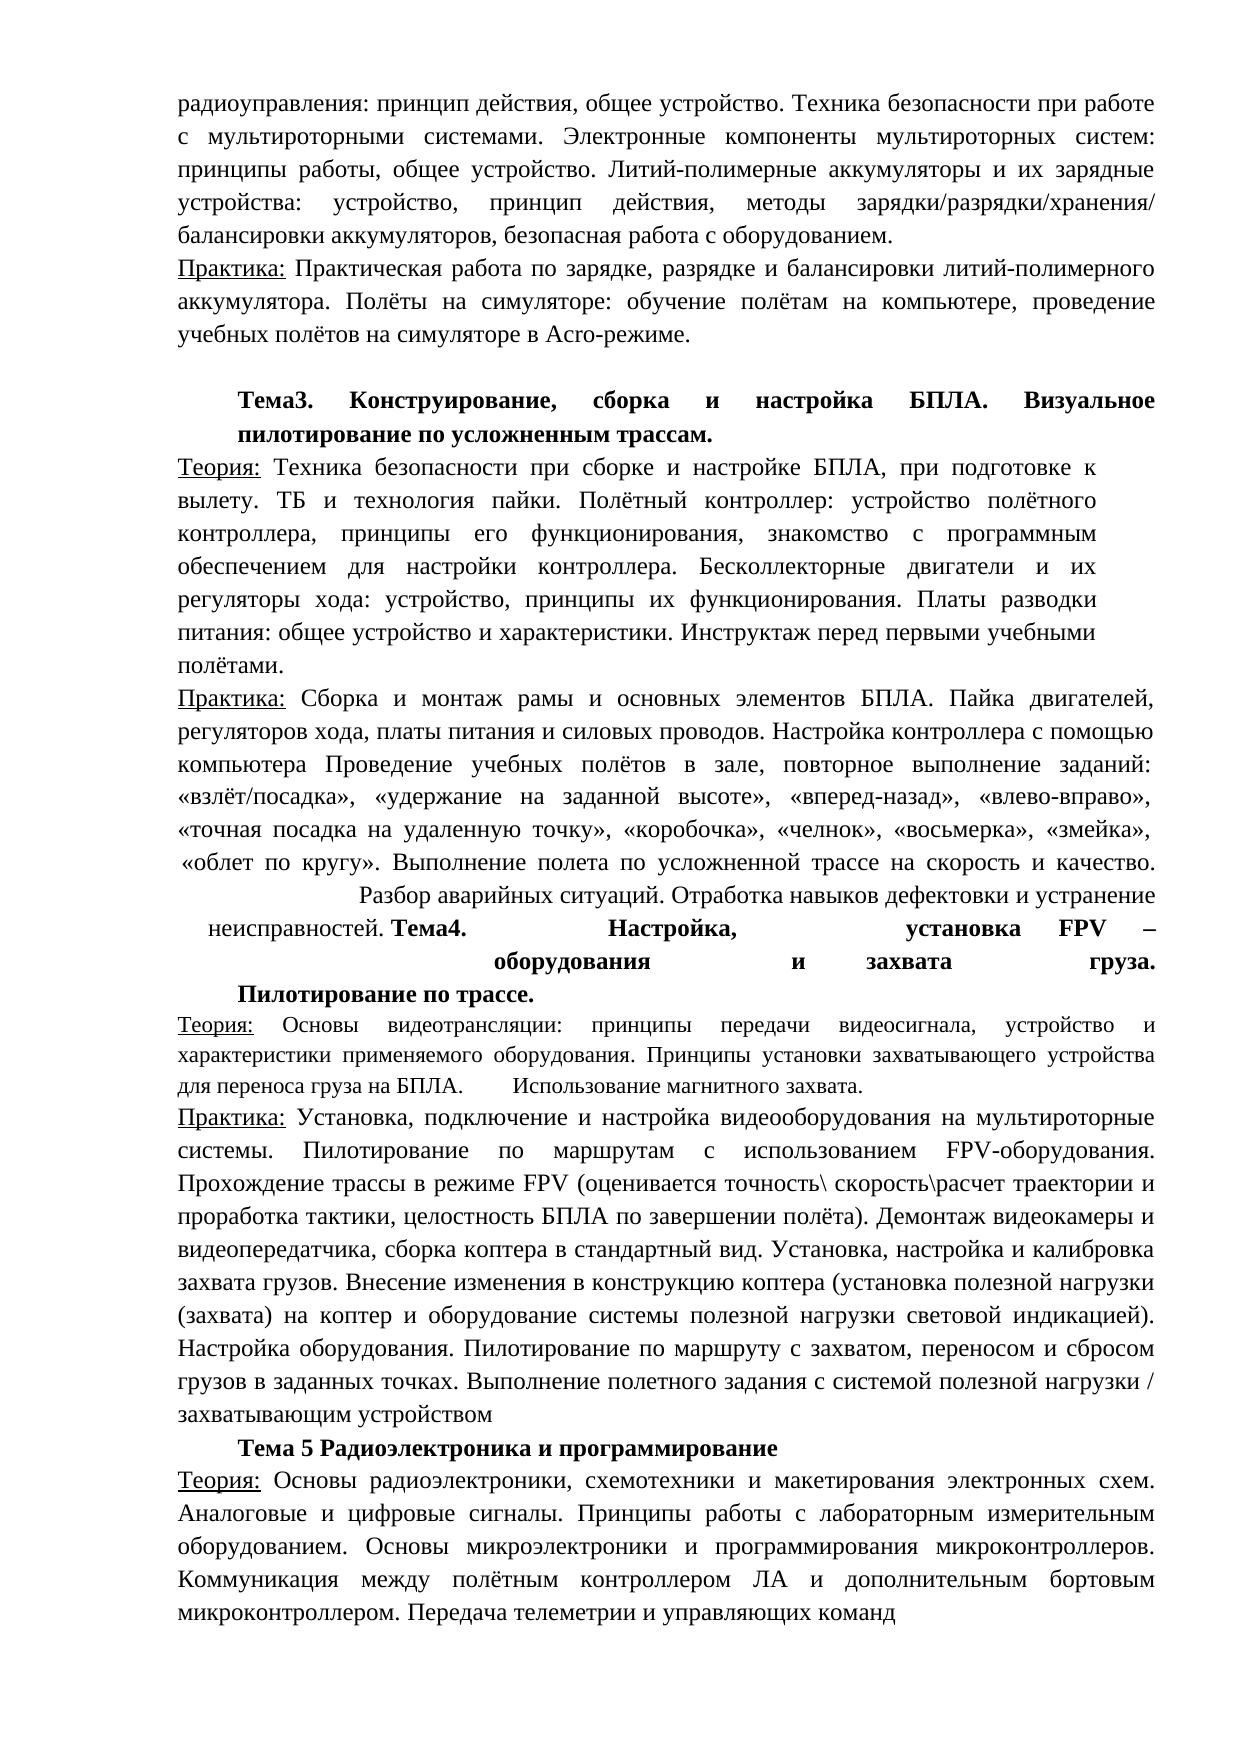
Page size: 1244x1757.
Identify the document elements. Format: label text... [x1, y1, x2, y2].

subtitle Тема3. Конструирование, сборка и настройка БПЛА. Визуальное пилотирование по усложненным трассам. [237, 386, 1155, 447]
text радиоуправления: принцип действия, общее устройство. Техника безопасности при работе с мультироторными системами. Электронные компоненты мультироторных систем: принципы работы, общее устройство. Литий-полимерные аккумуляторы и их зарядные устройства: устройство, принцип действия, методы зарядки/разрядки/хранения/ балансировки аккумуляторов, безопасная работа с оборудованием. [177, 88, 1155, 249]
text «облет по кругу». Выполнение полета по усложненной трассе на скорость и качество. Разбор аварийных ситуаций. Отработка навыков дефектовки и устранение неисправностей. Тема4. Настройка, установка FPV – оборудования и захвата груза. [177, 847, 1156, 975]
subtitle Тема 5 Радиоэлектроника и программирование [237, 1433, 1196, 1462]
text «взлёт/посадка», «удержание на заданной высоте», «вперед-назад», «влево-вправо», [177, 782, 1196, 810]
text Практика: Установка, подключение и настройка видеооборудования на мультироторные системы. Пилотирование по маршрутам с использованием FPV-оборудования. Прохождение трассы в режиме FPV (оценивается точность\ скорость\расчет траектории и проработка тактики, целостность БПЛА по завершении полёта). Демонтаж видеокамеры и видеопередатчика, сборка коптера в стандартный вид. Установка, настройка и калибровка захвата грузов. Внесение изменения в конструкцию коптера (установка полезной нагрузки (захвата) на коптер и оборудование системы полезной нагрузки световой индикацией). Настройка оборудования. Пилотирование по маршруту с захватом, переносом и сбросом грузов в заданных точках. Выполнение полетного задания с системой полезной нагрузки / захватывающим устройством [177, 1102, 1156, 1428]
text «точная посадка на удаленную точку», «коробочка», «челнок», «восьмерка», «змейка», [177, 814, 1196, 843]
subtitle Пилотирование по трассе. [237, 979, 1196, 1008]
text Теория: Техника безопасности при сборке и настройке БПЛА, при подготовке к вылету. ТБ и технология пайки. Полётный контроллер: устройство полётного контроллера, принципы его функционирования, знакомство с программным обеспечением для настройки контроллера. Бесколлекторные двигатели и их регуляторы хода: устройство, принципы их функционирования. Платы разводки питания: общее устройство и характеристики. Инструктаж перед первыми учебными полётами. [177, 452, 1097, 678]
text Теория: Основы радиоэлектроники, схемотехники и макетирования электронных схем. Аналоговые и цифровые сигналы. Принципы работы с лабораторным измерительным оборудованием. Основы микроэлектроники и программирования микроконтроллеров. Коммуникация между полётным контроллером ЛА и дополнительным бортовым микроконтроллером. Передача телеметрии и управляющих команд [177, 1465, 1155, 1626]
text Практика: Сборка и монтаж рамы и основных элементов БПЛА. Пайка двигателей, регуляторов хода, платы питания и силовых проводов. Настройка контроллера с помощью компьютера Проведение учебных полётов в зале, повторное выполнение заданий: [177, 683, 1155, 778]
text Практика: Практическая работа по зарядке, разрядке и балансировки литий-полимерного аккумулятора. Полёты на симуляторе: обучение полётам на компьютере, проведение учебных полётов на симуляторе в Acro-режиме. [177, 253, 1156, 348]
text Теория: Основы видеотрансляции: принципы передачи видеосигнала, устройство и характеристики применяемого оборудования. Принципы установки захватывающего устройства для переноса груза на БПЛА. Использование магнитного захвата. [177, 1011, 1155, 1098]
